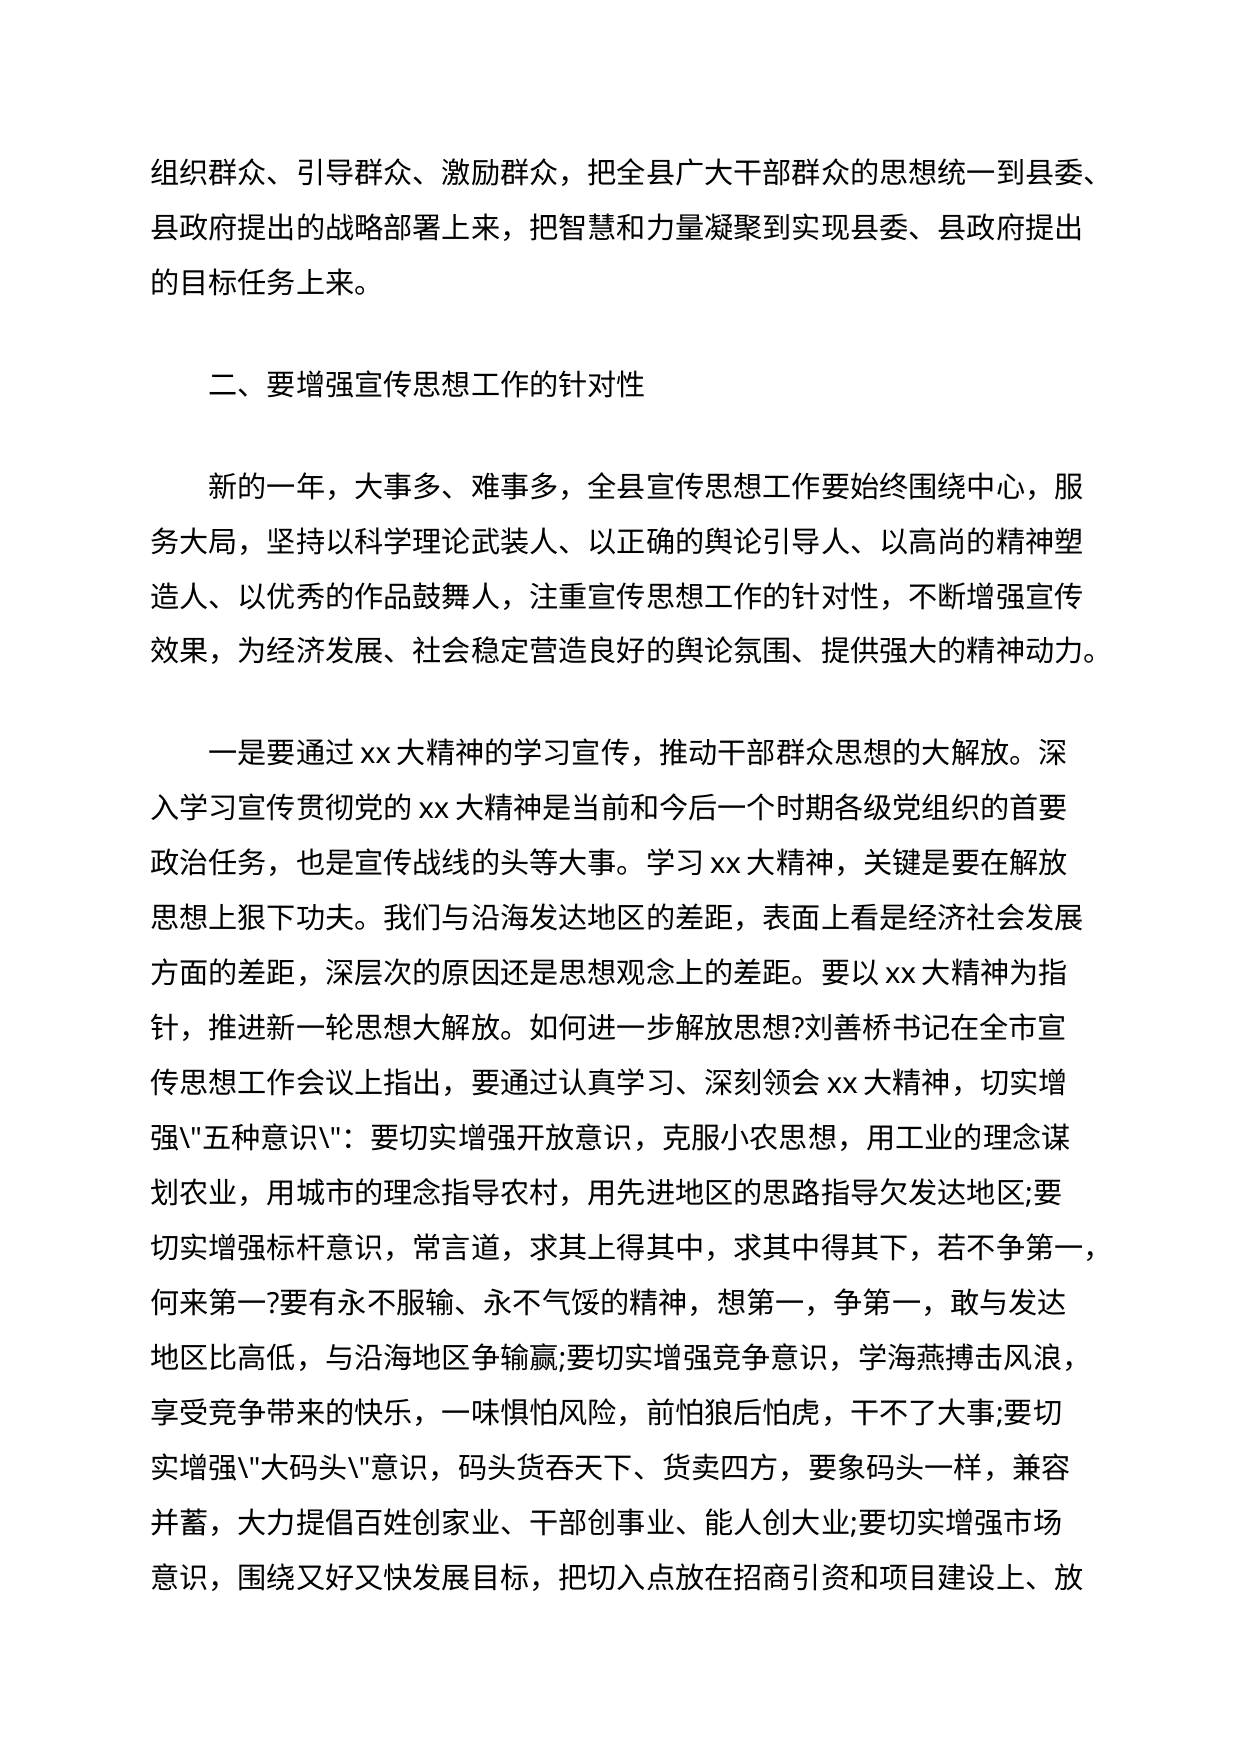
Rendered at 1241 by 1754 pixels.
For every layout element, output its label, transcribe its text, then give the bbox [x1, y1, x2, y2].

text 二、要增强宣传思想工作的针对性 [150, 362, 1090, 404]
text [150, 150, 1090, 302]
text 新的一年，大事多、难事多，全县宣传思想工作要始终围绕中心，服务大局，坚持以科学理论武装人、以正确的舆论引导人、以高尚的精神塑造人、以优秀的作品鼓舞人，注重宣传思想工作的针对性，不断增强宣传效果，为经济发展、社会稳定营造良好的舆论氛围、提供强大的精神动力。 [150, 463, 1090, 670]
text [150, 730, 1090, 1597]
